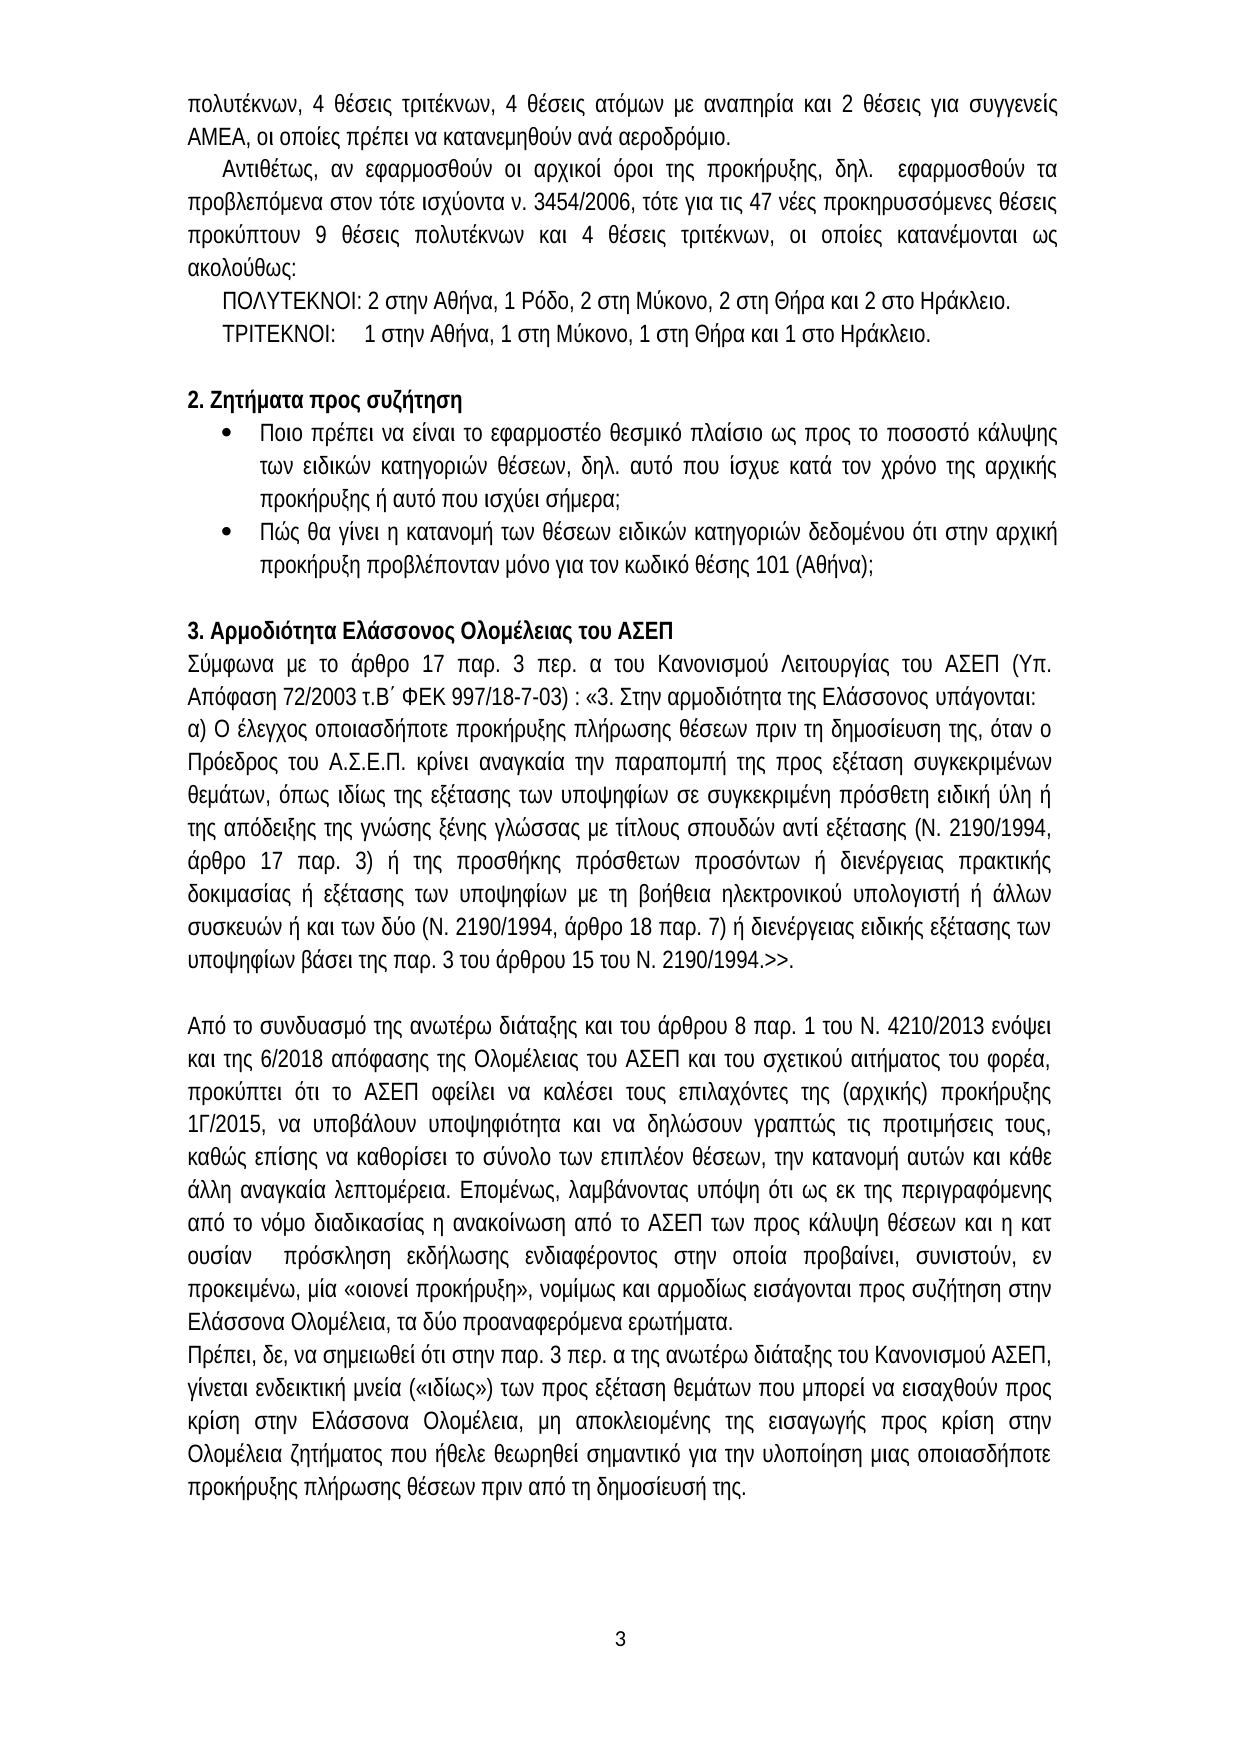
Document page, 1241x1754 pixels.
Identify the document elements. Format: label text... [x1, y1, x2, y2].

list Πώς θα γίνει η κατανομή των θέσεων ειδικών κατηγοριών δεδομένου ότι στην αρχική προκήρυξη προβλέπονταν μόνο για τον κωδικό θέσης 101 (Αθήνα); [222, 517, 1059, 578]
list ΤΡΙΤΕΚΝΟΙ: 1 στην Αθήνα, 1 στη Μύκονο, 1 στη Θήρα και 1 στο Ηράκλειο. [187, 319, 1059, 348]
text 2. Ζητήματα προς συζήτηση [187, 385, 1053, 413]
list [187, 89, 1059, 150]
text Από το συνδυασμό της ανωτέρω διάταξης και του άρθρου 8 παρ. 1 του Ν. 4210/2013 ενόψει και της 6/2018 απόφασης της Ολομέλειας του ΑΣΕΠ και του σχετικού αιτήματος του φορέα, προκύπτει ότι το ΑΣΕΠ οφείλει να καλέσει τους επιλαχόντες της (αρχικής) προκήρυξης 1Γ/2015, να υποβάλουν υποψηφιότητα και να δηλώσουν γραπτώς τις προτιμήσεις τους, καθώς επίσης να καθορίσει το σύνολο των επιπλέον θέσεων, την κατανομή αυτών και κάθε άλλη αναγκαία λεπτομέρεια. Επομένως, λαμβάνοντας υπόψη ότι ως εκ της περιγραφόμενης από το νόμο διαδικασίας η ανακοίνωση από το ΑΣΕΠ των προς κάλυψη θέσεων και η κατ ουσίαν πρόσκληση εκδήλωσης ενδιαφέροντος στην οποία προβαίνει, συνιστούν, εν προκειμένω, μία «οιονεί προκήρυξη», νομίμως και αρμοδίως εισάγονται προς συζήτηση στην Ελάσσονα Ολομέλεια, τα δύο προαναφερόμενα ερωτήματα. [187, 1011, 1053, 1336]
list Αντιθέτως, αν εφαρμοσθούν οι αρχικοί όροι της προκήρυξης, δηλ. εφαρμοσθούν τα προβλεπόμενα στον τότε ισχύοντα ν. 3454/2006, τότε για τις 47 νέες προκηρυσσόμενες θέσεις προκύπτουν 9 θέσεις πολυτέκνων και 4 θέσεις τριτέκνων, οι οποίες κατανέμονται ως ακολούθως: [187, 154, 1059, 282]
list Ποιο πρέπει να είναι το εφαρμοστέο θεσμικό πλαίσιο ως προς το ποσοστό κάλυψης των ειδικών κατηγοριών θέσεων, δηλ. αυτό που ίσχυε κατά τον χρόνο της αρχικής προκήρυξης ή αυτό που ισχύει σήμερα; [222, 418, 1059, 512]
text Πρέπει, δε, να σημειωθεί ότι στην παρ. 3 περ. α της ανωτέρω διάταξης του Κανονισμού ΑΣΕΠ, γίνεται ενδεικτική μνεία («ιδίως») των προς εξέταση θεμάτων που μπορεί να εισαχθούν προς κρίση στην Ελάσσονα Ολομέλεια, μη αποκλειομένης της εισαγωγής προς κρίση στην Ολομέλεια ζητήματος που ήθελε θεωρηθεί σημαντικό για την υλοποίηση μιας οποιασδήποτε προκήρυξης πλήρωσης θέσεων πριν από τη δημοσίευσή της. [187, 1340, 1053, 1500]
text 3. Αρμοδιότητα Ελάσσονος Ολομέλειας του ΑΣΕΠ [187, 616, 1053, 644]
list ΠΟΛΥΤΕΚΝΟΙ: 2 στην Αθήνα, 1 Ρόδο, 2 στη Μύκονο, 2 στη Θήρα και 2 στο Ηράκλειο. [187, 286, 1059, 315]
text Σύμφωνα με το άρθρο 17 παρ. 3 περ. α του Κανονισμού Λειτουργίας του ΑΣΕΠ (Υπ. Απόφαση 72/2003 τ.Β΄ ΦΕΚ 997/18-7-03) : «3. Στην αρμοδιότητα της Ελάσσονος υπάγονται: [187, 649, 1053, 710]
text α) Ο έλεγχος οποιασδήποτε προκήρυξης πλήρωσης θέσεων πριν τη δημοσίευση της, όταν ο Πρόεδρος του Α.Σ.Ε.Π. κρίνει αναγκαία την παραπομπή της προς εξέταση συγκεκριμένων θεμάτων, όπως ιδίως της εξέτασης των υποψηφίων σε συγκεκριμένη πρόσθετη ειδική ύλη ή της απόδειξης της γνώσης ξένης γλώσσας με τίτλους σπουδών αντί εξέτασης (Ν. 2190/1994, άρθρο 17 παρ. 3) ή της προσθήκης πρόσθετων προσόντων ή διενέργειας πρακτικής δοκιμασίας ή εξέτασης των υποψηφίων με τη βοήθεια ηλεκτρονικού υπολογιστή ή άλλων συσκευών ή και των δύο (Ν. 2190/1994, άρθρο 18 παρ. 7) ή διενέργειας ειδικής εξέτασης των υποψηφίων βάσει της παρ. 3 του άρθρου 15 του Ν. 2190/1994.>>. [187, 714, 1053, 973]
